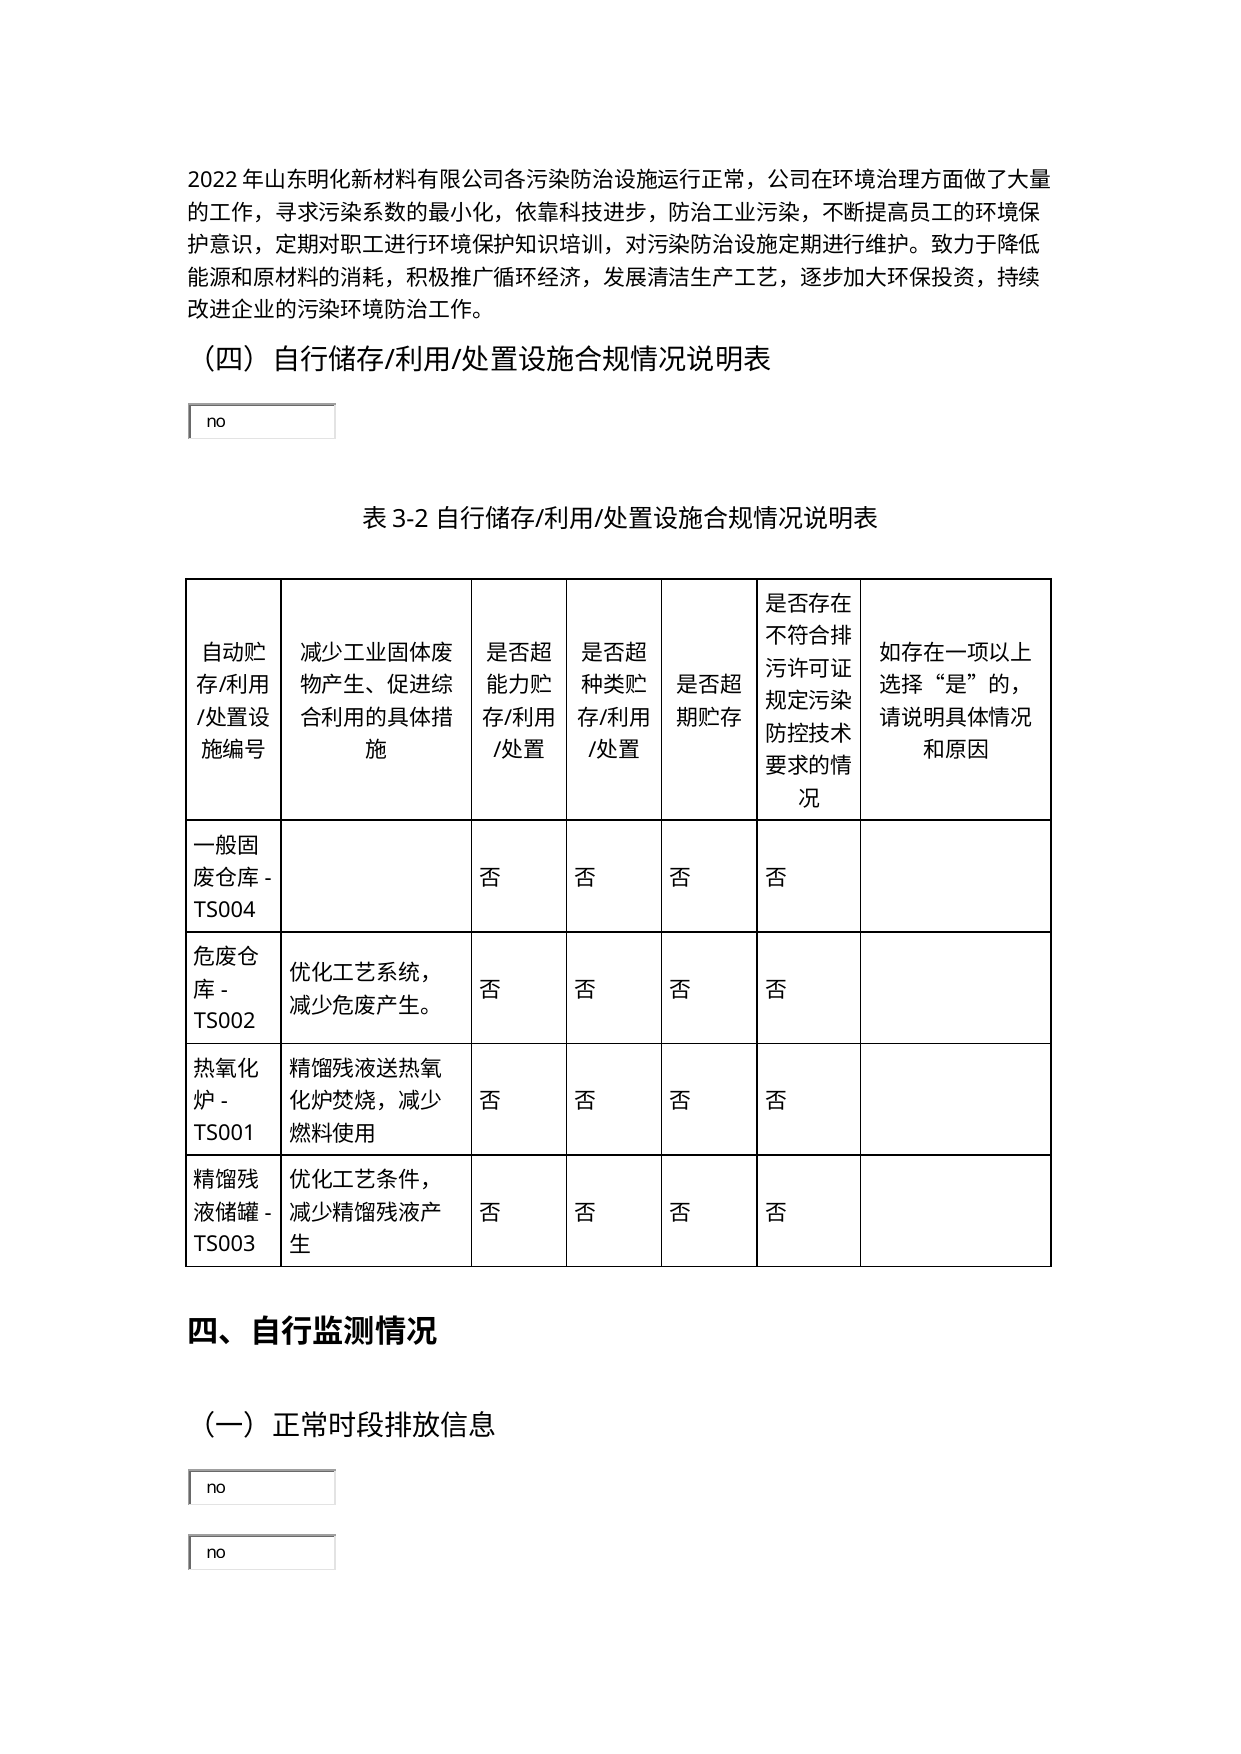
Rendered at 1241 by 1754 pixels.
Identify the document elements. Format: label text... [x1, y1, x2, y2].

table_cell 精馏残液送热氧化炉焚烧，减少燃料使用 [282, 1044, 471, 1154]
table_cell 否 [662, 933, 756, 1042]
text 2022年山东明化新材料有限公司各污染防治设施运行正常，公司在环境治理方面做了大量的工作，寻求污染系数的最小化，依靠科技进步，防治工业污染，不断提高员工的环境保护意识，定期对职工进行环境保护知识培训，对污染防治设施定期进行维护。致力于降低能源和原材料的消耗，积极推广循环经济，发展清洁生产工艺，逐步加大环保投资，持续改进企业的污染环境防治工作。 [187, 162, 1053, 324]
table_cell [861, 933, 1050, 1042]
table_header 如存在一项以上选择“是”的，请说明具体情况和原因 [861, 580, 1050, 819]
table_header 自动贮存/利用/处置设施编号 [187, 580, 280, 819]
table_cell 否 [567, 821, 661, 931]
subtitle （四）自行储存/利用/处置设施合规情况说明表 [187, 324, 1053, 389]
table_cell [861, 821, 1050, 931]
table_cell 否 [567, 933, 661, 1042]
table_cell 否 [758, 1156, 860, 1266]
table_cell [861, 1044, 1050, 1154]
table_cell 否 [758, 821, 860, 931]
table_cell 否 [567, 1044, 661, 1154]
table_cell 否 [758, 1044, 860, 1154]
table_cell 否 [662, 1044, 756, 1154]
table_header 是否超能力贮存/利用/处置 [472, 580, 566, 819]
table_cell 精馏残液储罐 - TS003 [187, 1156, 280, 1266]
table_cell [282, 821, 471, 931]
table_cell 优化工艺系统，减少危废产生。 [282, 933, 471, 1042]
table_cell 否 [472, 1156, 566, 1266]
text 表3-2 自行储存/利用/处置设施合规情况说明表 [187, 484, 1053, 549]
table_cell 热氧化炉 - TS001 [187, 1044, 280, 1154]
table_cell 优化工艺条件，减少精馏残液产生 [282, 1156, 471, 1266]
table_cell 否 [662, 821, 756, 931]
table_cell 否 [472, 1044, 566, 1154]
table_cell 危废仓库 - TS002 [187, 933, 280, 1042]
table_cell 否 [758, 933, 860, 1042]
subtitle （一）正常时段排放信息 [187, 1391, 1053, 1456]
table_cell 否 [662, 1156, 756, 1266]
table_cell 一般固废仓库 - TS004 [187, 821, 280, 931]
table_cell 否 [472, 933, 566, 1042]
table_header 是否超种类贮存/利用/处置 [567, 580, 661, 819]
table_cell [861, 1156, 1050, 1266]
table_header 减少工业固体废物产生、促进综合利用的具体措施 [282, 580, 471, 819]
table_cell 否 [567, 1156, 661, 1266]
table_header 是否超期贮存 [662, 580, 756, 819]
subtitle 四、自行监测情况 [187, 1296, 1053, 1361]
table_cell 否 [472, 821, 566, 931]
table_header 是否存在不符合排污许可证规定污染防控技术要求的情况 [758, 580, 860, 819]
